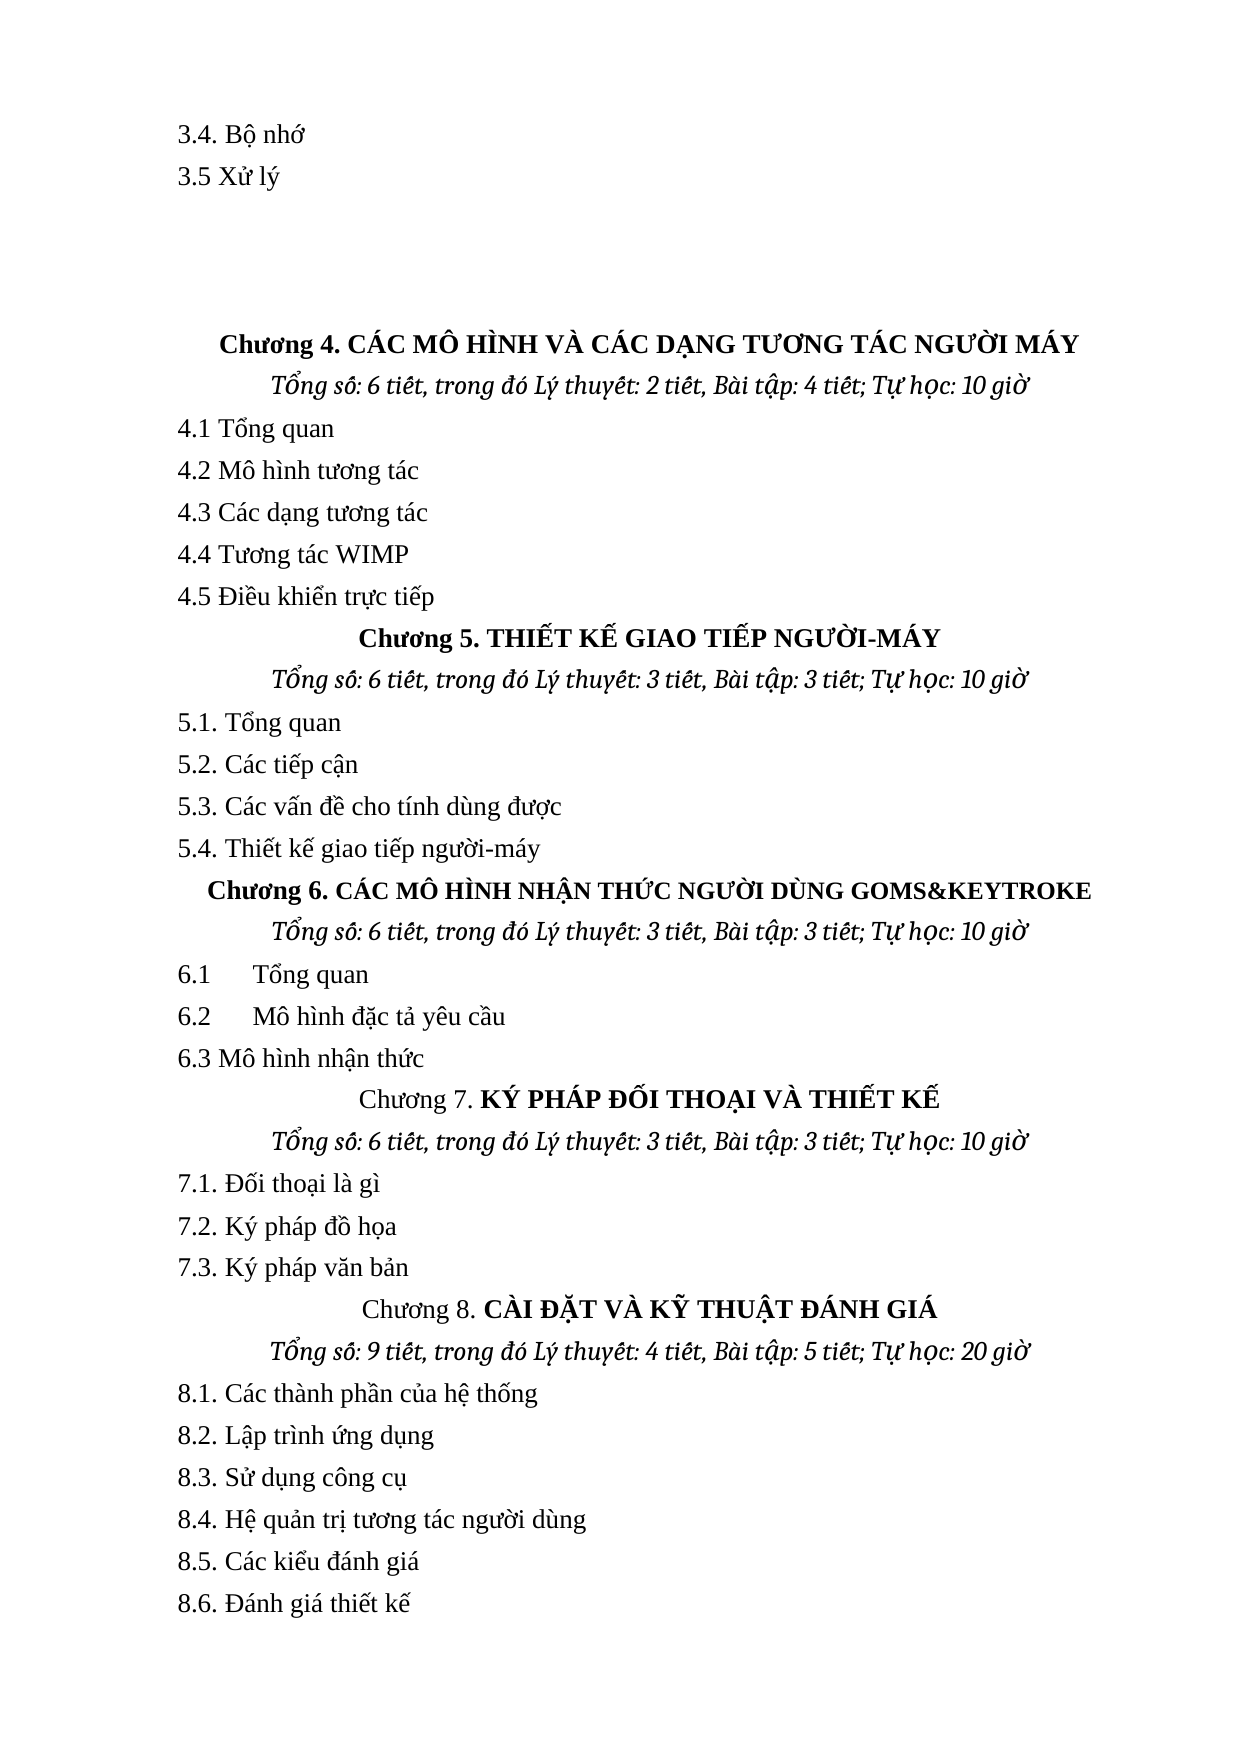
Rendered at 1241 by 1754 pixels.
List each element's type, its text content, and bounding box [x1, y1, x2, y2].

text 8.5. Các kiểu đánh giá [177, 1545, 1122, 1577]
text 5.3. Các vấn đề cho tính dùng được [177, 790, 1122, 821]
text 7.1. Đối thoại là gì [177, 1168, 1122, 1199]
text 4.3 Các dạng tương tác [177, 496, 1122, 527]
text 5.1. Tổng quan [177, 706, 1122, 737]
text Tổng số: 9 tiết, trong đó Lý thuyết: 4 tiết, Bài tập: 5 tiết; Tự học: 20 giờ [177, 1336, 1122, 1367]
text 6.2 Mô hình đặc tả yêu cầu [177, 1000, 1122, 1031]
text 4.1 Tổng quan [177, 412, 1122, 443]
text Chương 6. CÁC MÔ HÌNH NHẬN THỨC NGƯỜI DÙNG GOMS&KEYTROKE [177, 874, 1122, 905]
text 8.2. Lập trình ứng dụng [177, 1419, 1122, 1451]
text 5.2. Các tiếp cận [177, 748, 1122, 779]
text 7.3. Ký pháp văn bản [177, 1252, 1122, 1283]
text 6.3 Mô hình nhận thức [177, 1042, 1122, 1073]
text 8.1. Các thành phần của hệ thống [177, 1377, 1122, 1409]
text 3.5 Xử lý [177, 160, 1122, 191]
text Tổng số: 6 tiết, trong đó Lý thuyết: 3 tiết, Bài tập: 3 tiết; Tự học: 10 giờ [177, 1126, 1122, 1157]
text Chương 7. KÝ PHÁP ĐỐI THOẠI VÀ THIẾT KẾ [177, 1084, 1122, 1115]
text 8.6. Đánh giá thiết kế [177, 1587, 1122, 1618]
text 6.1 Tổng quan [177, 958, 1122, 989]
text Chương 5. THIẾT KẾ GIAO TIẾP NGƯỜI-MÁY [177, 622, 1122, 653]
text Tổng số: 6 tiết, trong đó Lý thuyết: 2 tiết, Bài tập: 4 tiết; Tự học: 10 giờ [177, 370, 1122, 401]
text 8.3. Sử dụng công cụ [177, 1461, 1122, 1493]
text 5.4. Thiết kế giao tiếp người-máy [177, 832, 1122, 863]
text Chương 8. CÀI ĐẶT VÀ KỸ THUẬT ĐÁNH GIÁ [177, 1293, 1122, 1325]
text 4.2 Mô hình tương tác [177, 454, 1122, 485]
text 4.4 Tương tác WIMP [177, 538, 1122, 569]
text Tổng số: 6 tiết, trong đó Lý thuyết: 3 tiết, Bài tập: 3 tiết; Tự học: 10 giờ [177, 916, 1122, 947]
text 3.4. Bộ nhớ [177, 118, 1122, 149]
text Chương 4. CÁC MÔ HÌNH VÀ CÁC DẠNG TƯƠNG TÁC NGƯỜI MÁY [177, 328, 1122, 359]
text Tổng số: 6 tiết, trong đó Lý thuyết: 3 tiết, Bài tập: 3 tiết; Tự học: 10 giờ [177, 664, 1122, 695]
text 7.2. Ký pháp đồ họa [177, 1209, 1122, 1241]
text 8.4. Hệ quản trị tương tác người dùng [177, 1503, 1122, 1534]
text 4.5 Điều khiển trực tiếp [177, 580, 1122, 611]
